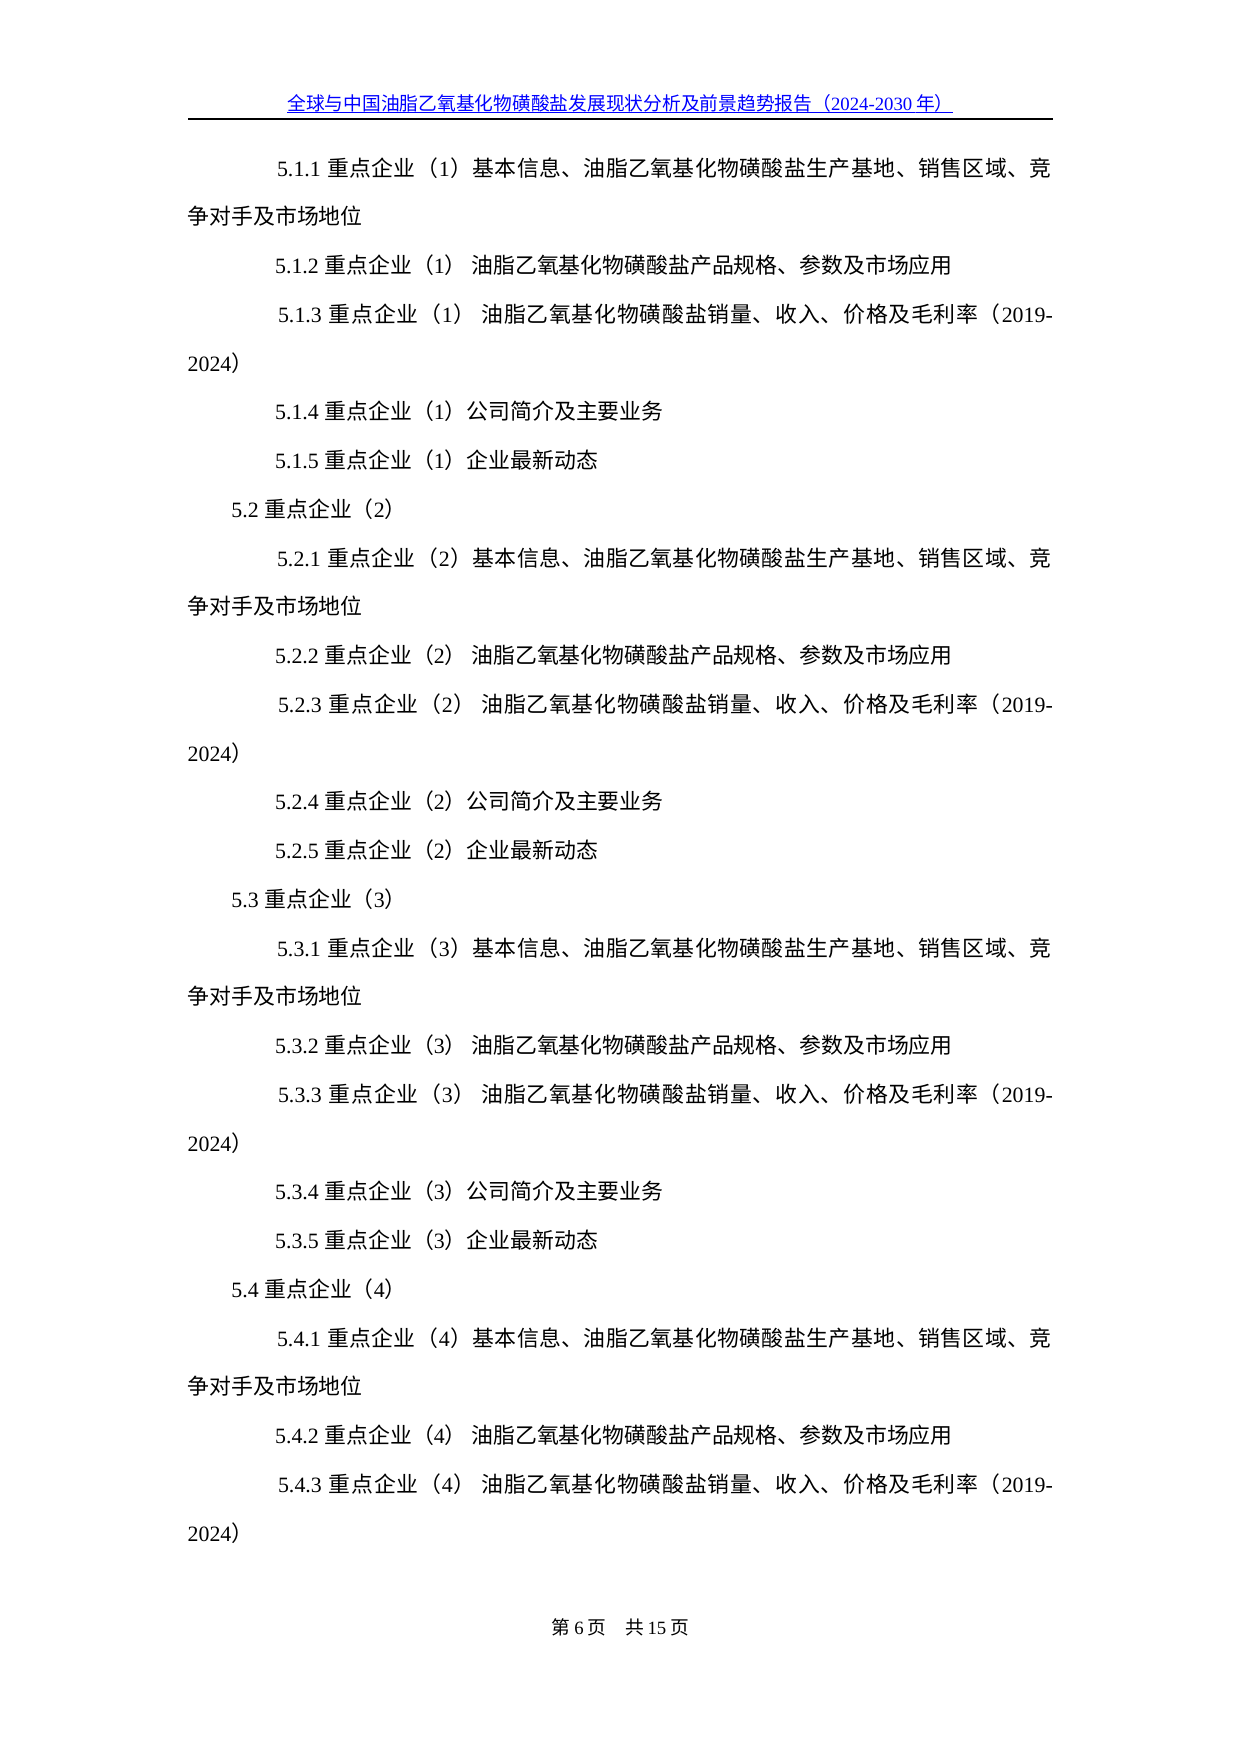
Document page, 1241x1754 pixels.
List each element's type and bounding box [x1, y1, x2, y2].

text [187, 150, 1053, 1548]
